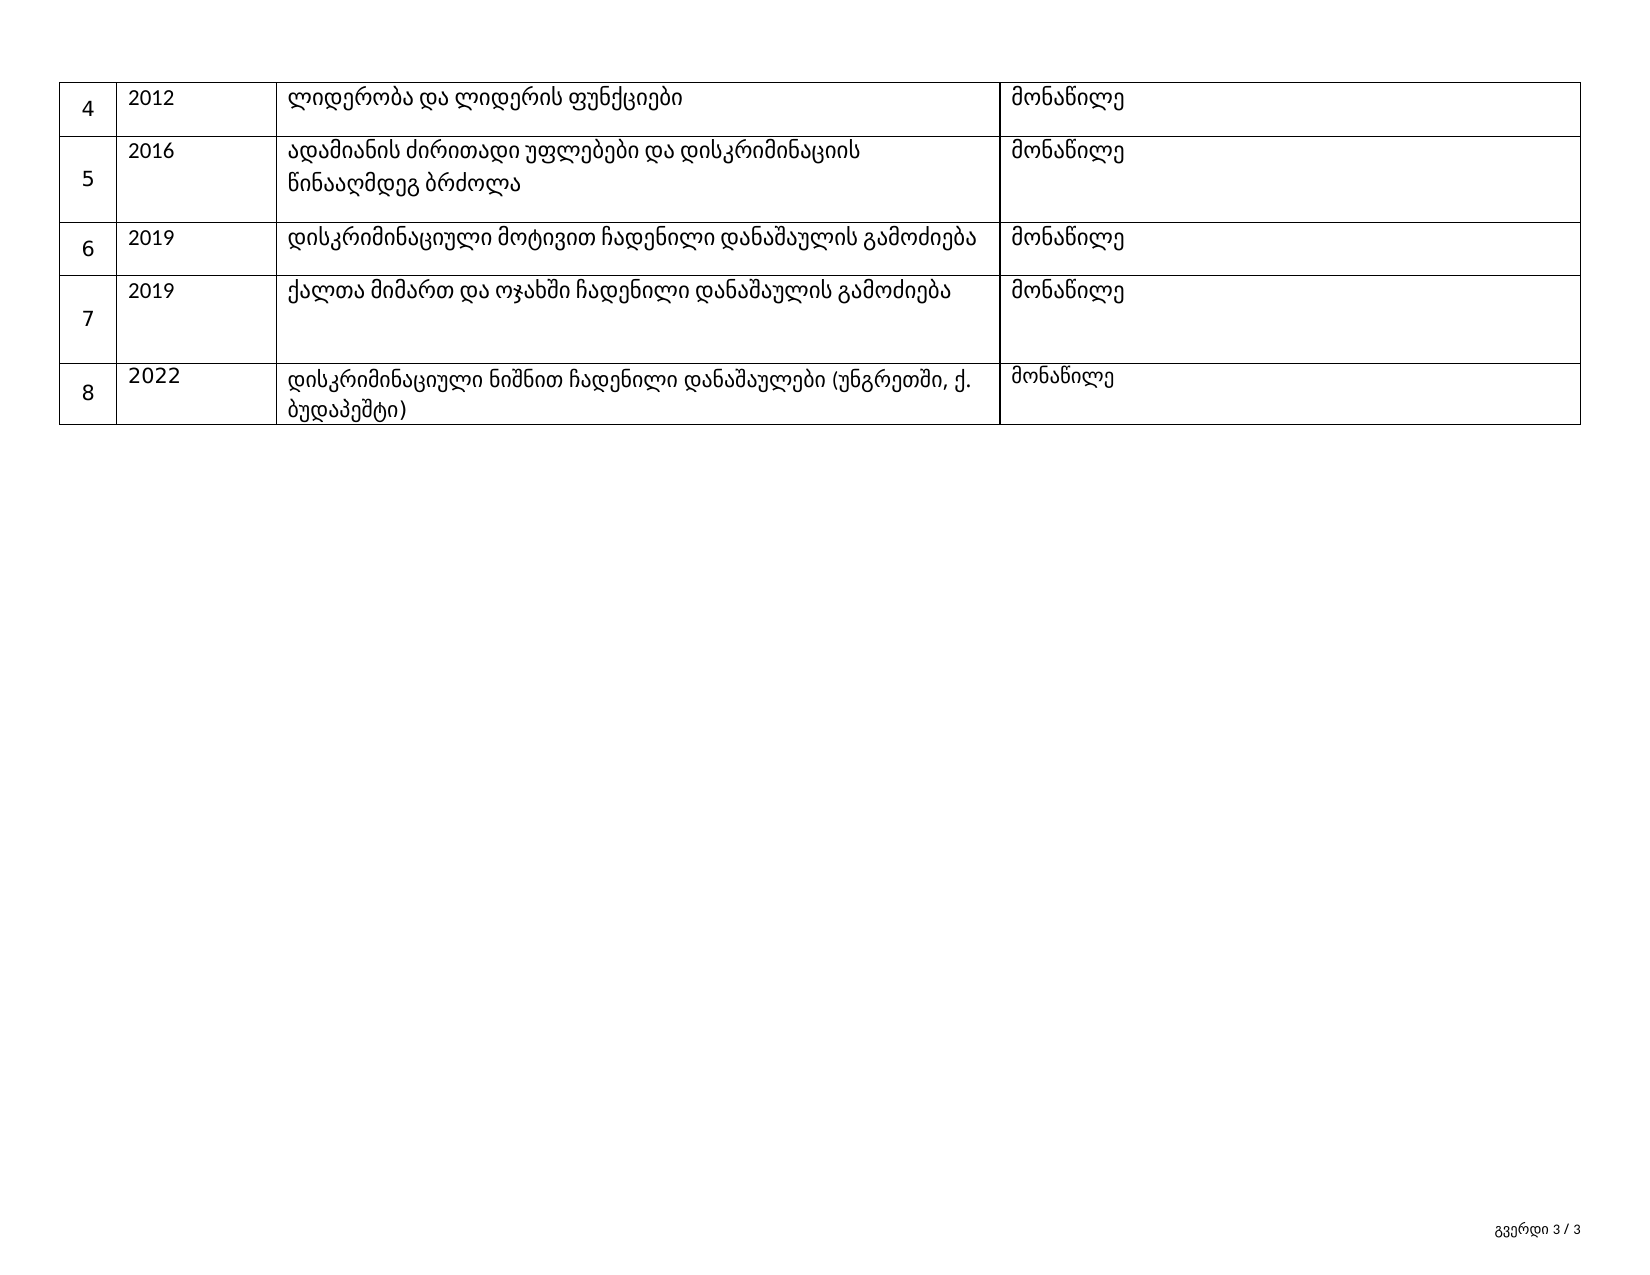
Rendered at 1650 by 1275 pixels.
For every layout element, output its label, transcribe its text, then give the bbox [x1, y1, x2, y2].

table_cell მონაწილე [1001, 223, 1580, 275]
table_cell 8 [60, 364, 116, 423]
table_cell 2012 [117, 83, 276, 136]
table_cell დისკრიმინაციული ნიშნით ჩადენილი დანაშაულები (უნგრეთში, ქ. ბუდაპეშტი) [398, 364, 999, 423]
table_cell მონაწილე [1001, 83, 1580, 136]
table_cell მონაწილე [1001, 364, 1580, 423]
table_cell ქალთა მიმართ და ოჯახში ჩადენილი დანაშაულის გამოძიება [277, 276, 999, 363]
table_cell 4 [60, 83, 116, 136]
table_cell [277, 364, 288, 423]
table_cell 2019 [117, 223, 276, 275]
table_cell 2022 [117, 364, 276, 423]
table_cell მონაწილე [1001, 137, 1580, 222]
table_cell 6 [60, 223, 116, 275]
table_cell 2019 [117, 276, 276, 363]
table_cell ლიდერობა და ლიდერის ფუნქციები [277, 83, 999, 136]
table_cell 5 [60, 137, 116, 222]
table_cell დისკრიმინაციული მოტივით ჩადენილი დანაშაულის გამოძიება [277, 223, 999, 275]
table_cell 2016 [117, 137, 276, 222]
table_cell ადამიანის ძირითადი უფლებები და დისკრიმინაციის წინააღმდეგ ბრძოლა [277, 137, 999, 222]
table_cell 7 [60, 276, 116, 363]
table_cell მონაწილე [1001, 276, 1580, 363]
